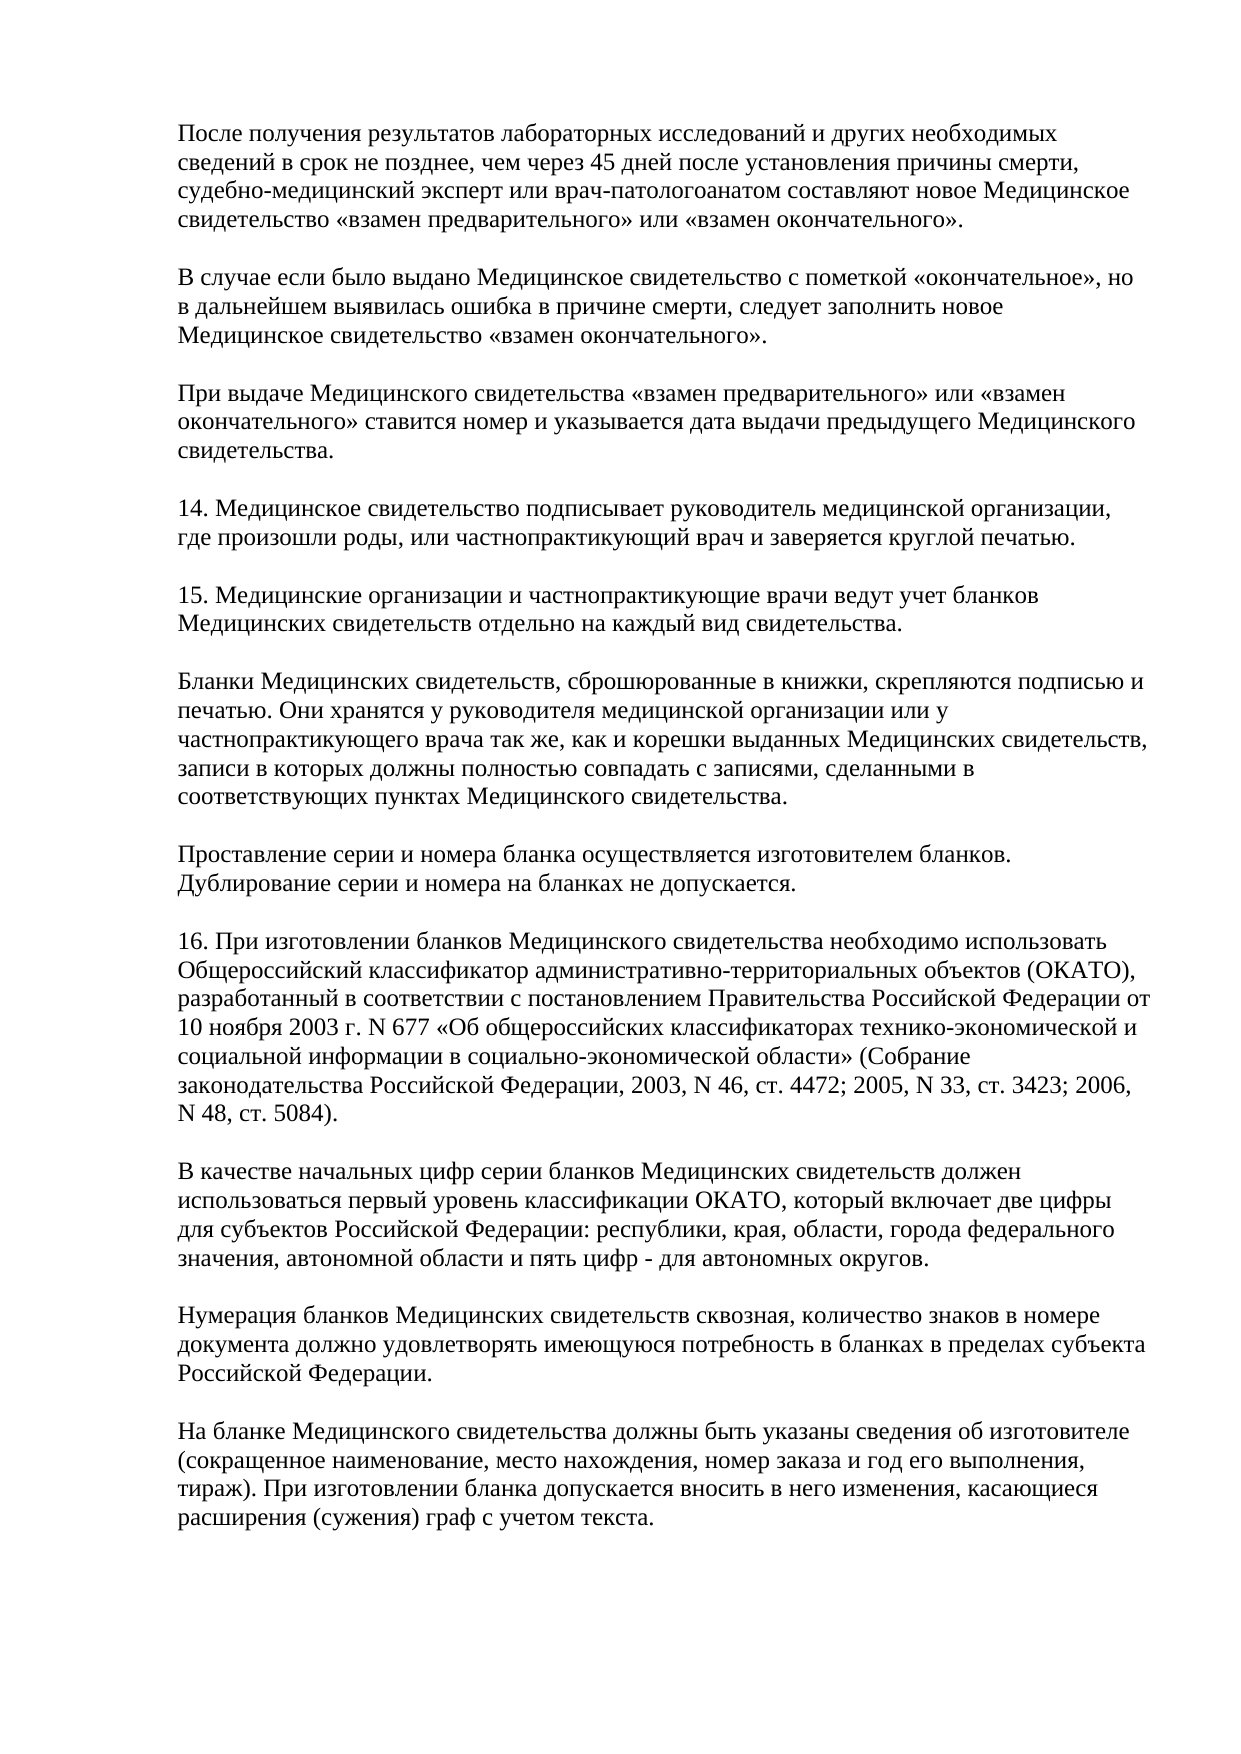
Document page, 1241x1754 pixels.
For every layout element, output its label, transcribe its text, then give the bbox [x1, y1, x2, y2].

text После получения результатов лабораторных исследований и других необходимых сведений в срок не позднее, чем через 45 дней после установления причины смерти, судебно-медицинский эксперт или врач-патологоанатом составляют новое Медицинское свидетельство «взамен предварительного» или «взамен окончательного». [177, 118, 1152, 233]
text 16. При изготовлении бланков Медицинского свидетельства необходимо использовать Общероссийский классификатор административно-территориальных объектов (ОКАТО), разработанный в соответствии с постановлением Правительства Российской Федерации от 10 ноября 2003 г. N 677 «Об общероссийских классификаторах технико-экономической и социальной информации в социально-экономической области» (Собрание законодательства Российской Федерации, 2003, N 46, ст. 4472; 2005, N 33, ст. 3423; 2006, N 48, ст. 5084). [177, 926, 1152, 1127]
text Бланки Медицинских свидетельств, сброшюрованные в книжки, скрепляются подписью и печатью. Они хранятся у руководителя медицинской организации или у частнопрактикующего врача так же, как и корешки выданных Медицинских свидетельств, записи в которых должны полностью совпадать с записями, сделанными в соответствующих пунктах Медицинского свидетельства. [177, 666, 1152, 810]
text На бланке Медицинского свидетельства должны быть указаны сведения об изготовителе (сокращенное наименование, место нахождения, номер заказа и год его выполнения, тираж). При изготовлении бланка допускается вносить в него изменения, касающиеся расширения (сужения) граф с учетом текста. [177, 1416, 1152, 1531]
text 15. Медицинские организации и частнопрактикующие врачи ведут учет бланков Медицинских свидетельств отдельно на каждый вид свидетельства. [177, 580, 1152, 637]
text В случае если было выдано Медицинское свидетельство с пометкой «окончательное», но в дальнейшем выявилась ошибка в причине смерти, следует заполнить новое Медицинское свидетельство «взамен окончательного». [177, 262, 1152, 348]
text Нумерация бланков Медицинских свидетельств сквозная, количество знаков в номере документа должно удовлетворять имеющуюся потребность в бланках в пределах субъекта Российской Федерации. [177, 1301, 1152, 1387]
text При выдаче Медицинского свидетельства «взамен предварительного» или «взамен окончательного» ставится номер и указывается дата выдачи предыдущего Медицинского свидетельства. [177, 378, 1152, 464]
text В качестве начальных цифр серии бланков Медицинских свидетельств должен использоваться первый уровень классификации ОКАТО, который включает две цифры для субъектов Российской Федерации: республики, края, области, города федерального значения, автономной области и пять цифр - для автономных округов. [177, 1156, 1152, 1271]
text 14. Медицинское свидетельство подписывает руководитель медицинской организации, где произошли роды, или частнопрактикующий врач и заверяется круглой печатью. [177, 493, 1152, 551]
text Проставление серии и номера бланка осуществляется изготовителем бланков. Дублирование серии и номера на бланках не допускается. [177, 839, 1152, 897]
